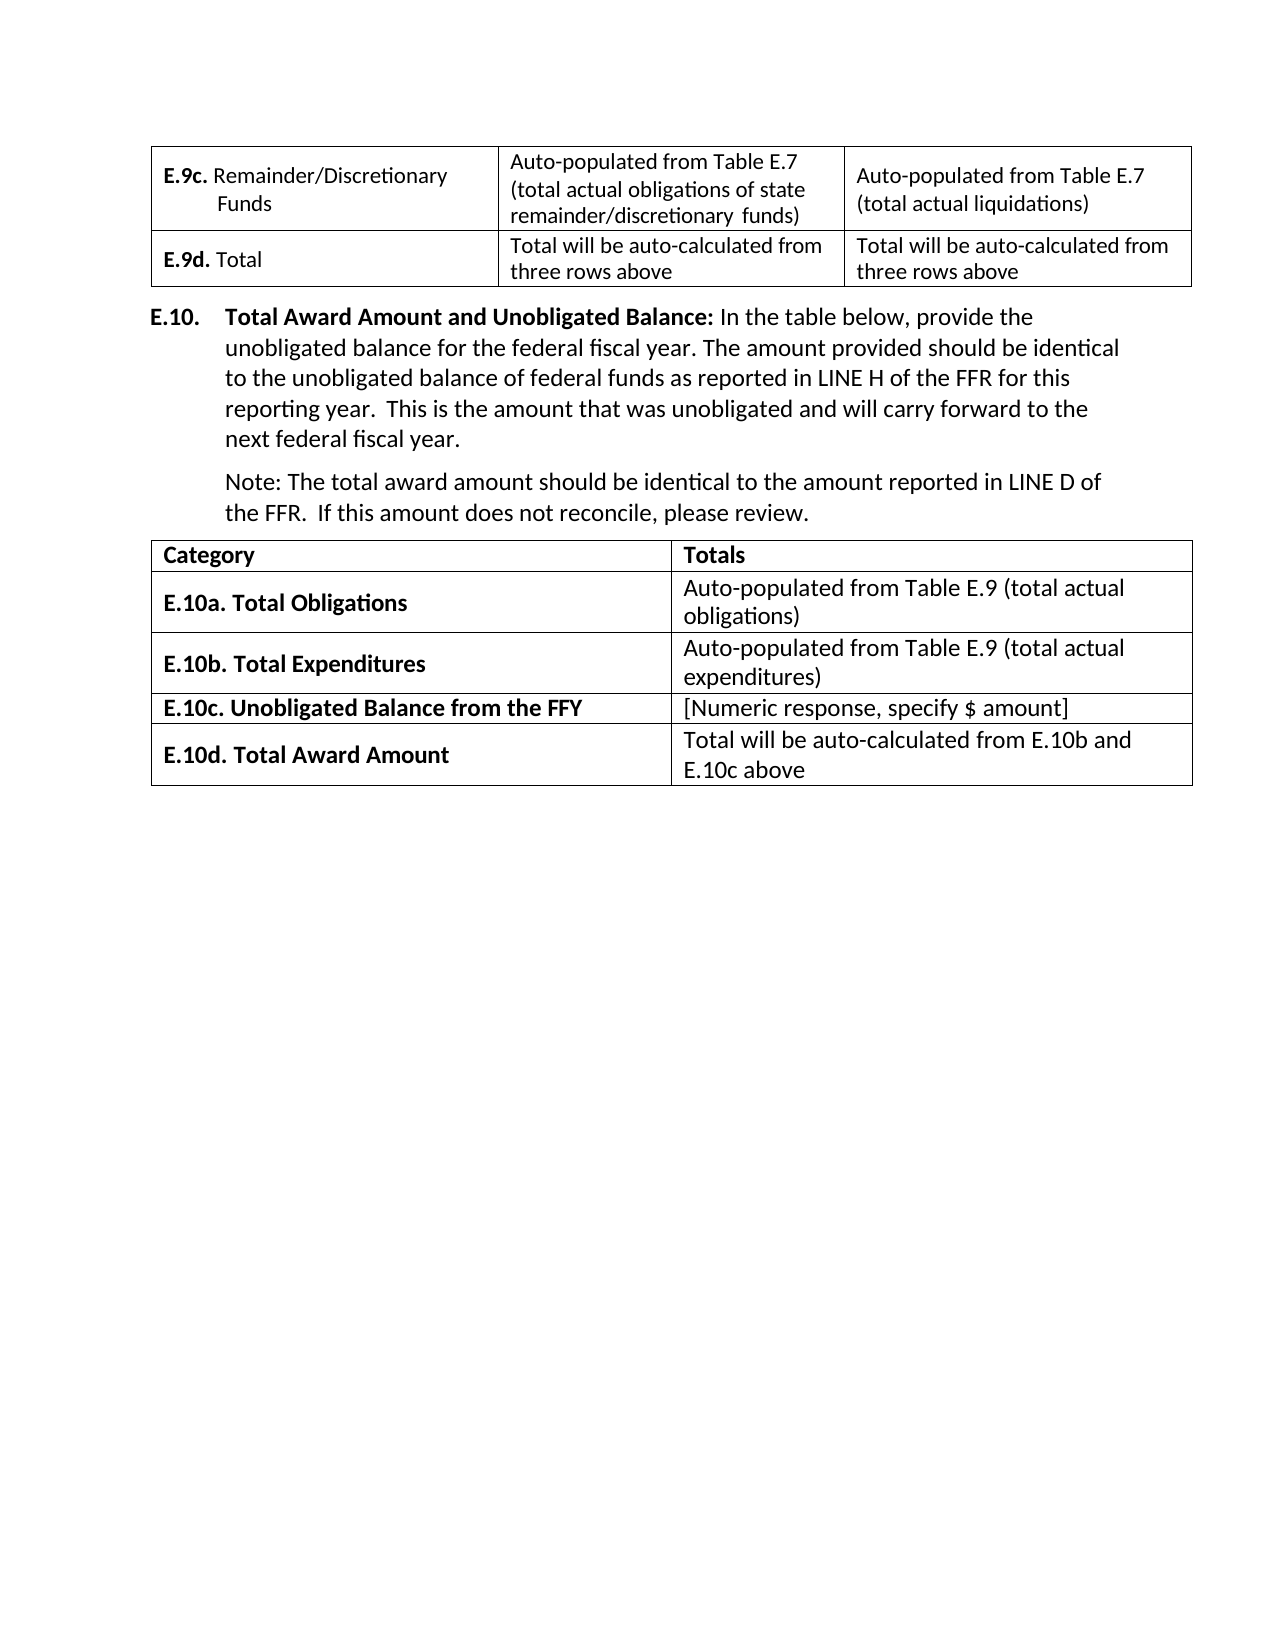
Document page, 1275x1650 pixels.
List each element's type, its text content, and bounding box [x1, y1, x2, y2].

table_cell E.10d. Total Award Amount [152, 724, 671, 785]
table_cell Auto-populated from Table E.9 (total actual expenditures) [672, 633, 1192, 692]
table_cell E.10b. Total Expenditures [152, 633, 671, 692]
table_cell Auto-populated from Table E.9 (total actual obligations) [672, 572, 1192, 632]
table_cell Total will be auto-calculated from three rows above [845, 231, 1191, 286]
table_cell [Numeric response, specify $ amount] [672, 694, 1192, 723]
table_cell E.10c. Unobligated Balance from the FFY [152, 694, 671, 723]
text E.10. Total Award Amount and Unobligated Balance: In the table below, provide the unobligated balance for the federal fiscal year. The amount provided should be identical to the unobligated balance of federal funds as reported in LINE H of the FFR for this reporting year. This is the amount that was unobligated and will carry forward to the next federal fiscal year. [150, 301, 1121, 454]
table_header Totals [672, 541, 1192, 571]
table_cell Auto-populated from Table E.7 (total actual liquidations) [845, 147, 1191, 230]
table_cell E.10a. Total Obligations [152, 572, 671, 632]
table_cell E.9c. Remainder/Discretionary Funds [152, 147, 498, 230]
table_header Category [152, 541, 671, 571]
table_cell Auto-populated from Table E.7 (total actual obligations of state remainder/discretionary funds) [499, 147, 844, 230]
table_cell Total will be auto-calculated from three rows above [499, 231, 844, 286]
text Note: The total award amount should be identical to the amount reported in LINE D of the FFR. If this amount does not reconcile, please review. [225, 466, 1107, 527]
table_cell E.9d. Total [152, 231, 498, 286]
table_cell Total will be auto-calculated from E.10b and E.10c above [672, 724, 1192, 785]
